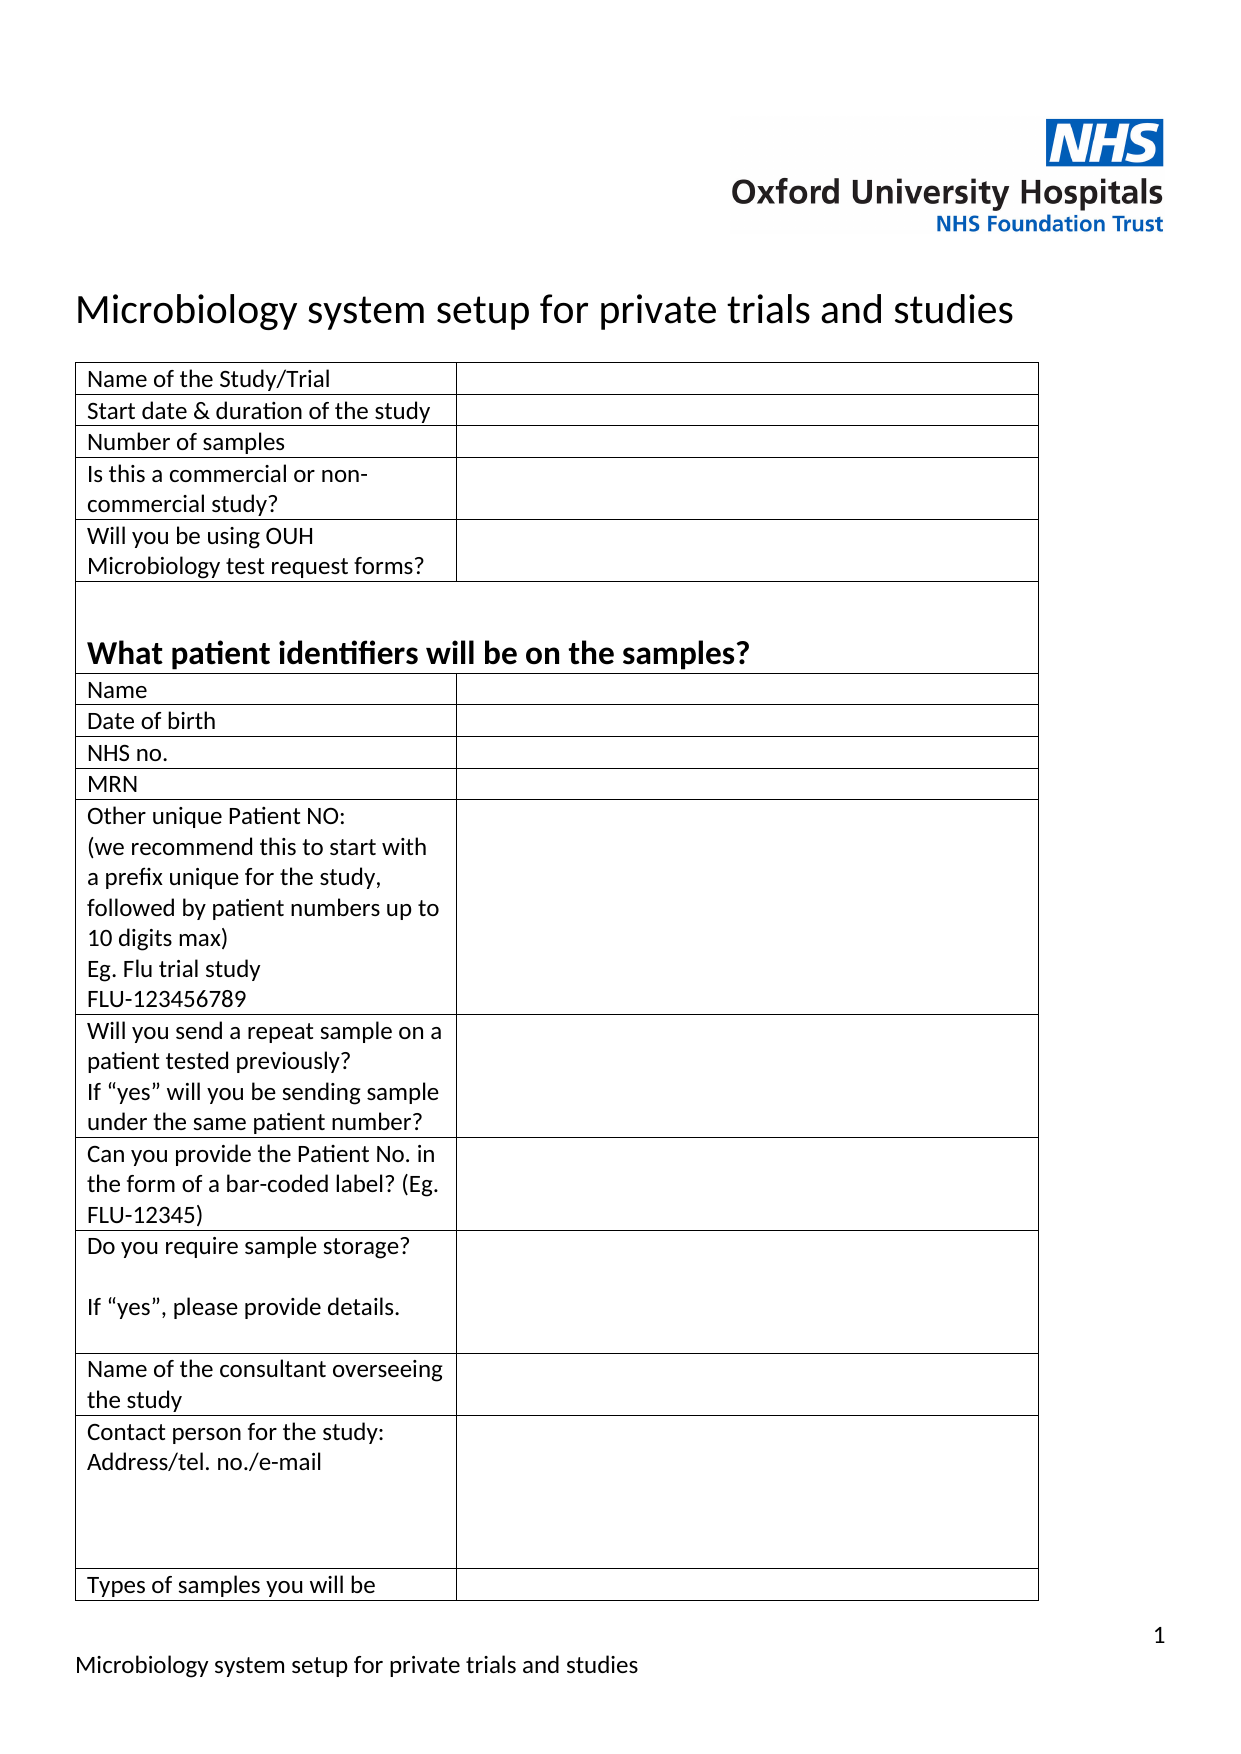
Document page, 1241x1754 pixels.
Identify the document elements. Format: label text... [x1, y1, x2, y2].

table_cell [457, 800, 1038, 1014]
table_cell Name [76, 674, 456, 704]
table_cell [457, 1416, 1038, 1568]
table_cell Is this a commercial or non-commercial study? [76, 458, 456, 519]
table_header [457, 363, 1038, 394]
table_cell Date of birth [76, 705, 456, 736]
table_cell [457, 769, 1038, 799]
table_cell Do you require sample storage? If “yes”, please provide details. [76, 1231, 456, 1353]
table_cell Will you be using OUH Microbiology test request forms? [76, 520, 456, 581]
table_cell MRN [76, 769, 456, 799]
table_cell [457, 520, 1038, 581]
table_cell What patient identifiers will be on the samples? [76, 582, 1038, 673]
table_cell [457, 1354, 1038, 1415]
table_cell NHS no. [76, 737, 456, 767]
table_cell [457, 458, 1038, 519]
table_cell [457, 426, 1038, 457]
title Microbiology system setup for private trials and studies [75, 283, 1165, 334]
table_cell [457, 1569, 1038, 1600]
table_cell Will you send a repeat sample on a patient tested previously? If “yes” will you be sending sample under the same patient number? [76, 1015, 456, 1137]
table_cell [76, 1569, 456, 1600]
table_cell Name of the consultant overseeing the study [76, 1354, 456, 1415]
table_cell Number of samples [76, 426, 456, 457]
table_cell Other unique Patient NO: (we recommend this to start with a prefix unique for the study, followed by patient numbers up to 10 digits max) Eg. Flu trial study FLU-123456789 [76, 800, 456, 1014]
table_header Name of the Study/Trial [76, 363, 456, 394]
table_cell [457, 1015, 1038, 1137]
table_cell [457, 1231, 1038, 1353]
picture [730, 116, 1166, 234]
table_cell [457, 674, 1038, 704]
table_cell [457, 737, 1038, 767]
table_cell [457, 395, 1038, 425]
table_cell Contact person for the study: Address/tel. no./e-mail [76, 1416, 456, 1568]
table_cell [457, 1138, 1038, 1229]
table_cell Can you provide the Patient No. in the form of a bar-coded label? (Eg. FLU-12345) [76, 1138, 456, 1229]
table_cell [457, 705, 1038, 736]
table_cell Start date & duration of the study [76, 395, 456, 425]
